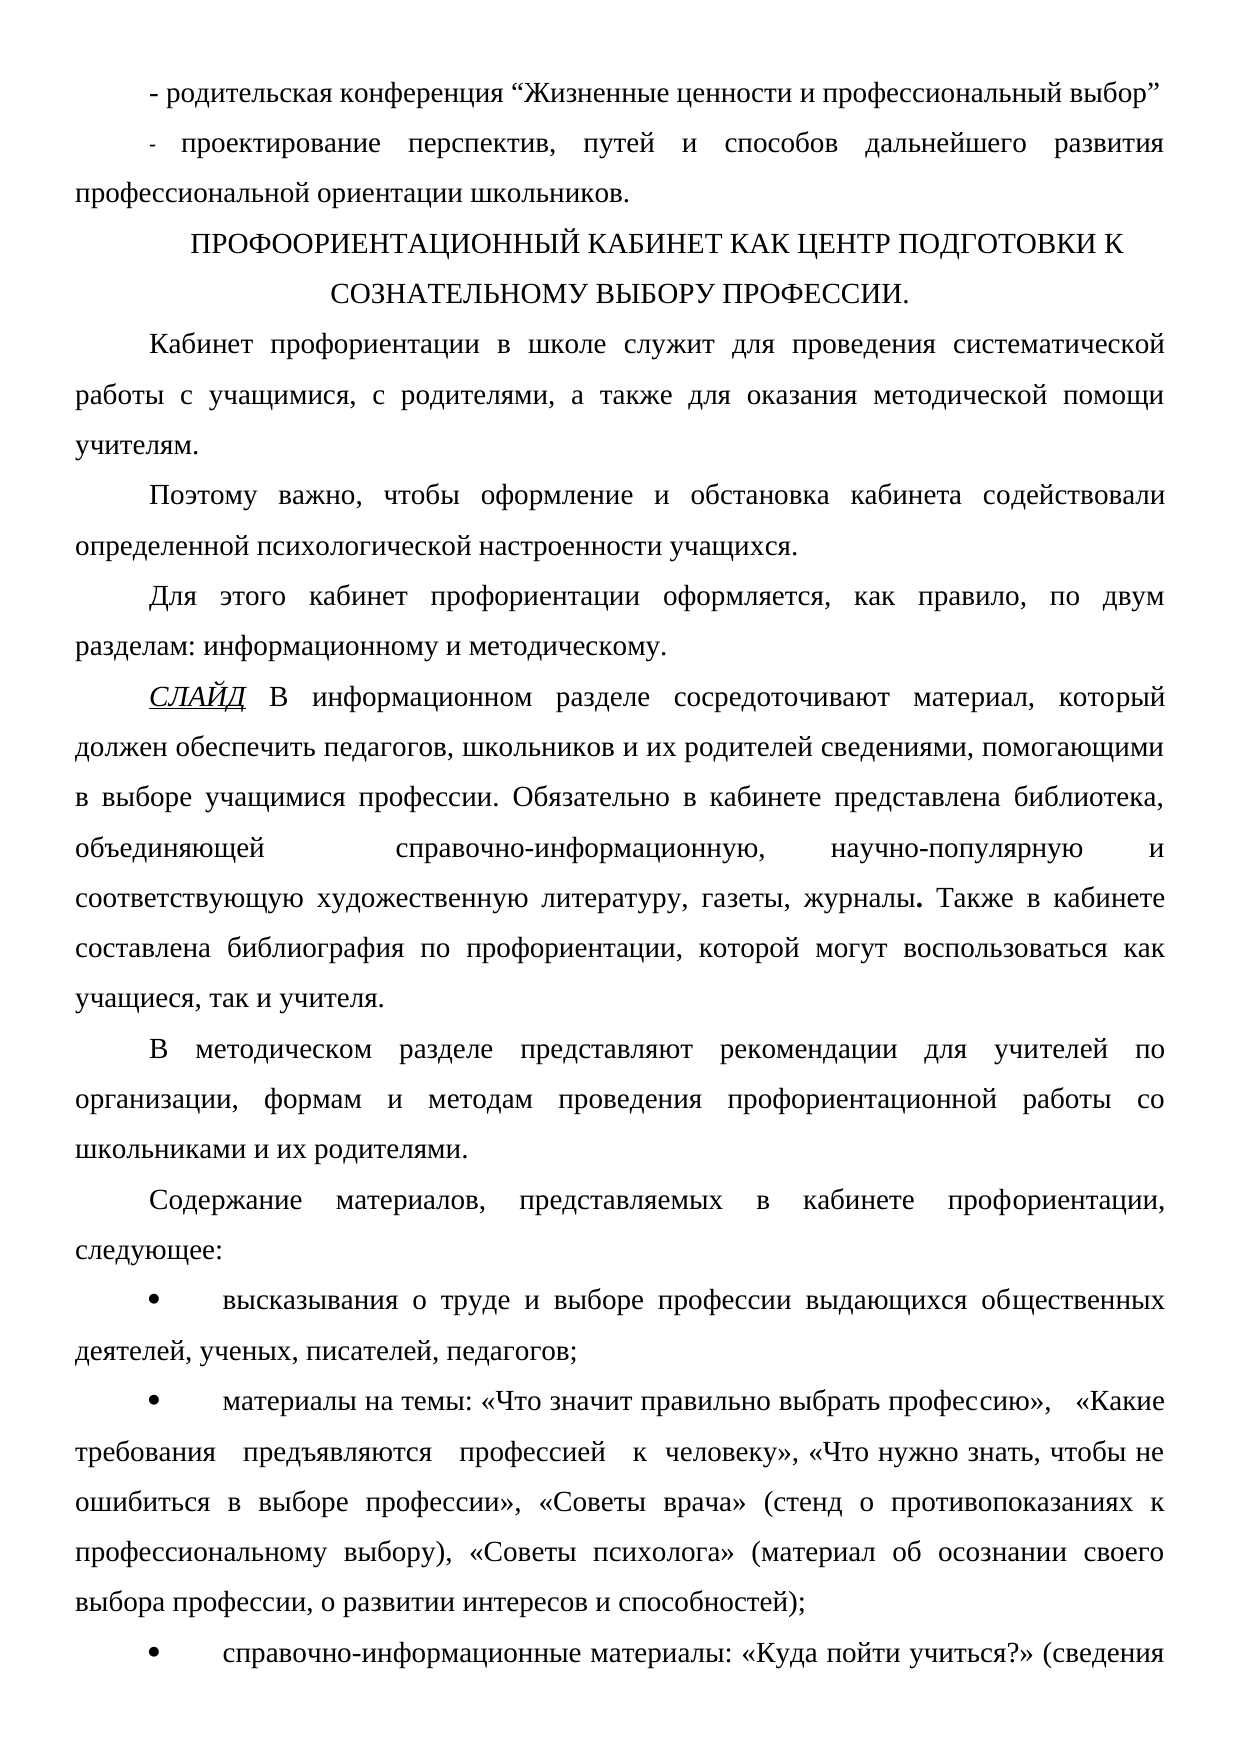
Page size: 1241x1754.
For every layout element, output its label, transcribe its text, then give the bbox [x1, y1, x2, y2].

text СЛАЙД В информационном разделе сосредоточивают материал, который должен обеспечить педагогов, школьников и их родителей сведениями, помогающими в выборе учащимися профессии. Обязательно в кабинете представлена библиотека, объединяющей справочно-информационную, научно-популярную и соответствующую художественную литературу, газеты, журналы. Также в кабинете составлена библиография по профориентации, которой могут воспользоваться как учащиеся, так и учителя. [75, 679, 1165, 1014]
list материалы на темы: «Что значит правильно выбрать профессию», «Какие требования предъявляются профессией к человеку», «Что нужно знать, чтобы не ошибиться в выборе профессии», «Советы врача» (стенд о противопоказаниях к профессиональному выбору), «Советы психолога» (материал об осознании своего выбора профессии, о развитии интересов и способностей); [75, 1383, 1165, 1618]
text ПРОФООРИЕНТАЦИОННЫЙ КАБИНЕТ КАК ЦЕНТР ПОДГОТОВКИ К СОЗНАТЕЛЬНОМУ ВЫБОРУ ПРОФЕССИИ. [75, 226, 1165, 310]
text Поэтому важно, чтобы оформление и обстановка кабинета содействовали определенной психологической настроенности учащихся. [75, 477, 1165, 561]
text Кабинет профориентации в школе служит для проведения систематической работы с учащимися, с родителями, а также для оказания методической помощи учителям. [75, 327, 1165, 461]
text Содержание материалов, представляемых в кабинете профориентации, следующее: [75, 1182, 1165, 1266]
text Для этого кабинет профориентации оформляется, как правило, по двум разделам: информационному и методическому. [75, 578, 1165, 662]
text - проектирование перспектив, путей и способов дальнейшего развития профессиональной ориентации школьников. [75, 125, 1165, 209]
list высказывания о труде и выборе профессии выдающихся общественных деятелей, ученых, писателей, педагогов; [75, 1282, 1165, 1366]
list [75, 1635, 1165, 1668]
text - родительская конференция “Жизненные ценности и профессиональный выбор” [75, 75, 1165, 108]
text В методическом разделе представляют рекомендации для учителей по организации, формам и методам проведения профориентационной работы со школьниками и их родителями. [75, 1031, 1165, 1165]
